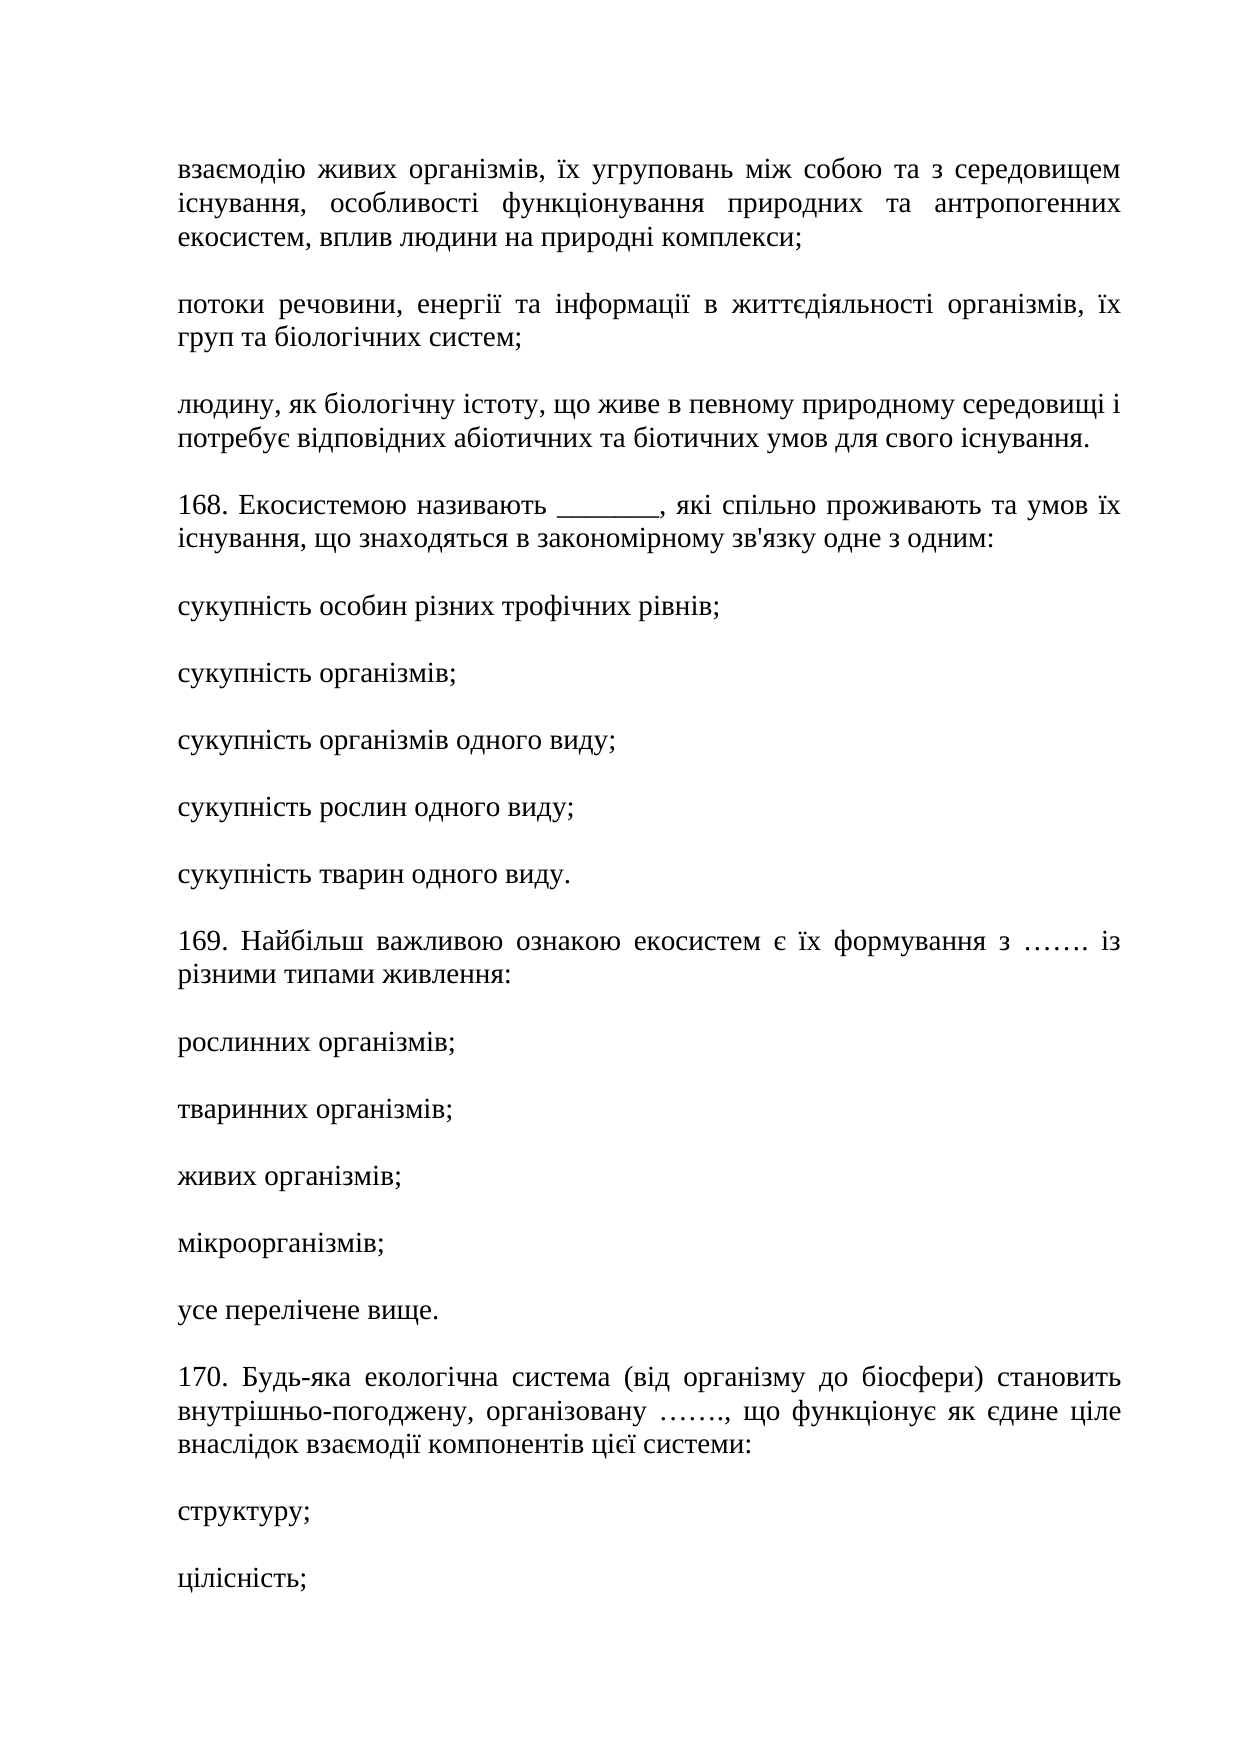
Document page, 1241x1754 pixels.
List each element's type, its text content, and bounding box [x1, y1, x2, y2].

text потоки речовини, енергії та інформації в життєдіяльності організмів, їх груп та біологічних систем; [177, 286, 1122, 353]
text живих організмів; [177, 1158, 1122, 1191]
text людину, як біологічну істоту, що живе в певному природному середовищі і потребує відповідних абіотичних та біотичних умов для свого існування. [177, 386, 1122, 453]
text усе перелічене вище. [177, 1292, 1122, 1326]
text сукупність тварин одного виду. [177, 856, 1122, 889]
text сукупність організмів; [177, 655, 1122, 688]
text сукупність рослин одного виду; [177, 789, 1122, 822]
text взаємодію живих організмів, їх угруповань між собою та з середовищем існування, особливості функціонування природних та антропогенних екосистем, вплив людини на природні комплекси; [177, 152, 1122, 252]
text сукупність особин різних трофічних рівнів; [177, 588, 1122, 621]
text 168. Екосистемою називають _______, які спільно проживають та умов їх існування, що знаходяться в закономірному зв'язку одне з одним: [177, 487, 1122, 554]
text 169. Найбільш важливою ознакою екосистем є їх формування з ……. із різними типами живлення: [177, 923, 1122, 990]
text сукупність організмів одного виду; [177, 722, 1122, 755]
text цілісність; [177, 1560, 1122, 1594]
text 170. Будь-яка екологічна система (від організму до біосфери) становить внутрішньо-погоджену, організовану ……., що функціонує як єдине ціле внаслідок взаємодії компонентів цієї системи: [177, 1359, 1122, 1460]
text тваринних організмів; [177, 1091, 1122, 1124]
text мікроорганізмів; [177, 1225, 1122, 1258]
text структуру; [177, 1493, 1122, 1527]
text рослинних організмів; [177, 1024, 1122, 1057]
